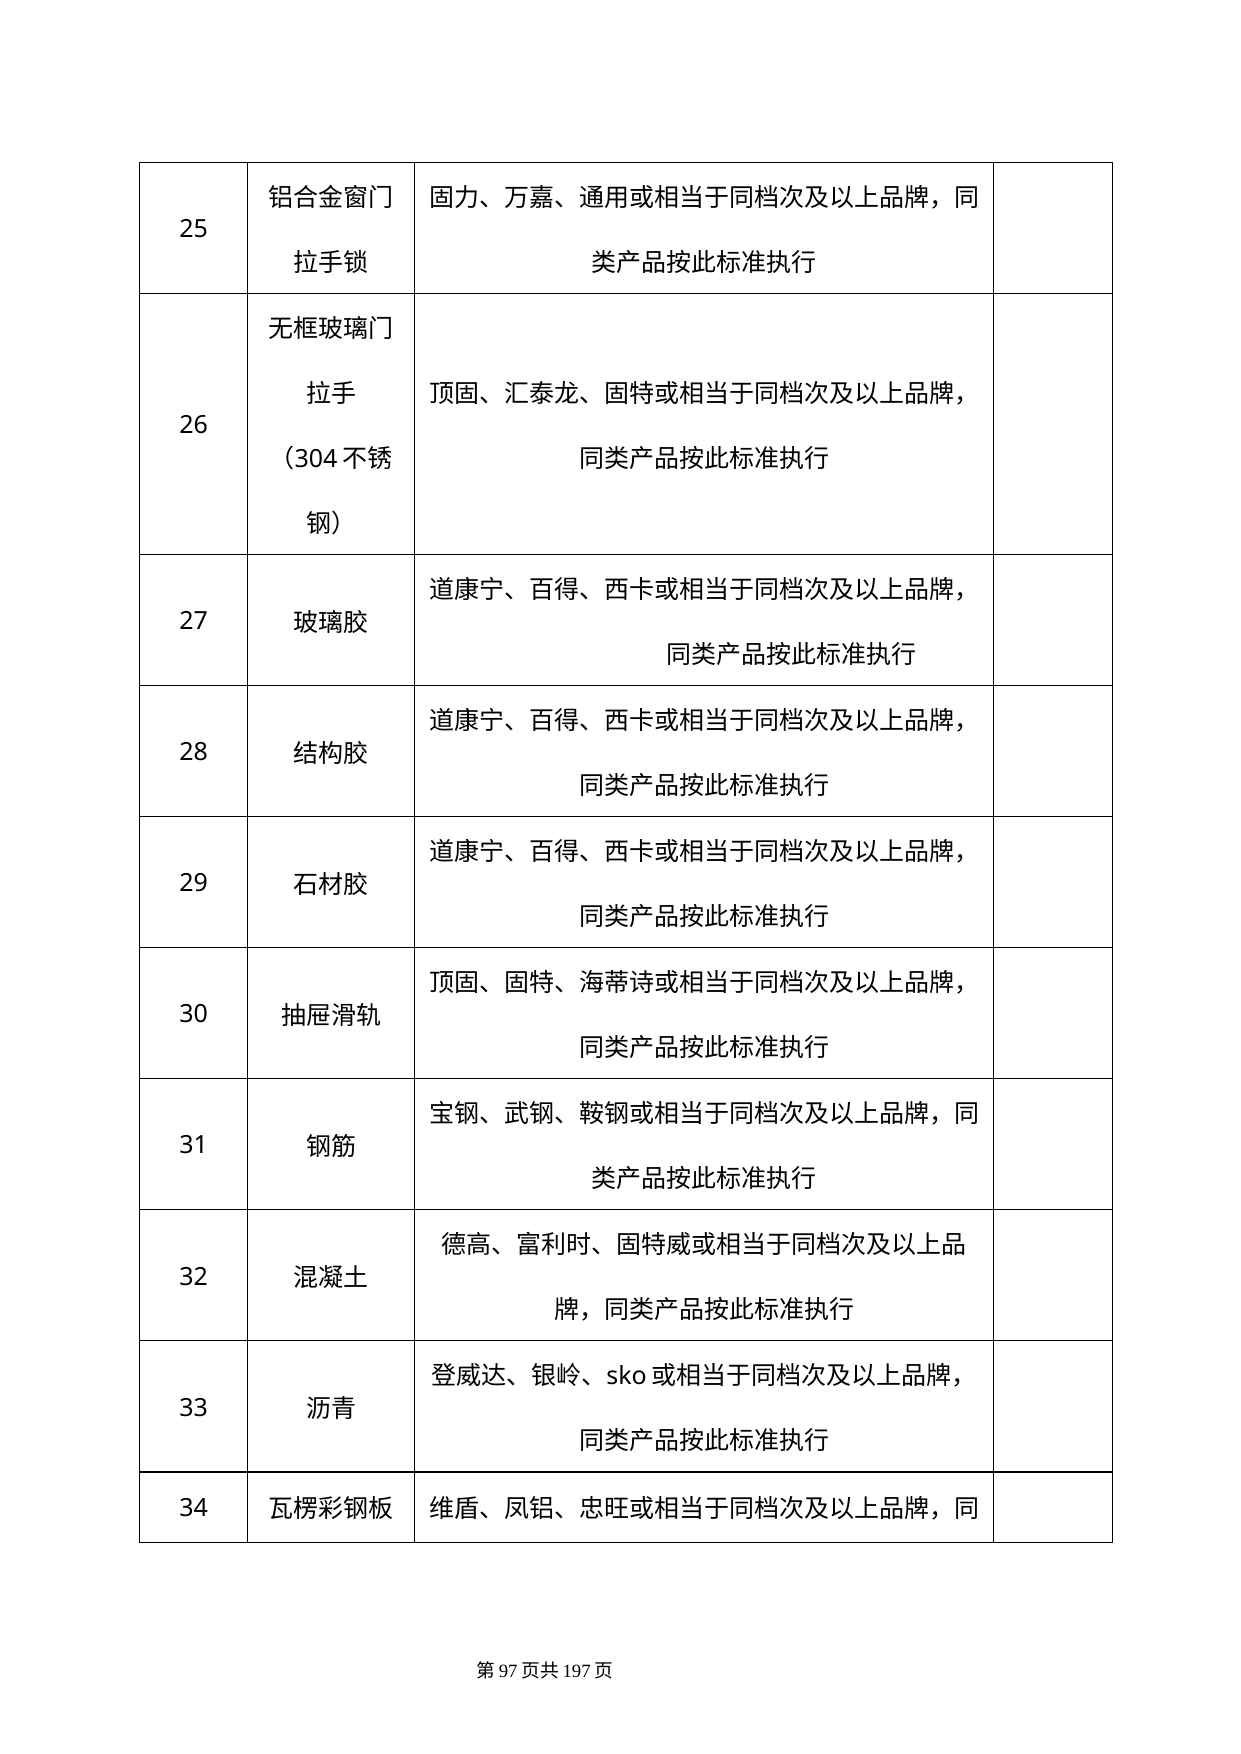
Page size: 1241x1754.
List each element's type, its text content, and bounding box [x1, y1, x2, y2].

table_cell 混凝土 [248, 1210, 414, 1340]
table_cell 31 [140, 1079, 247, 1209]
table_cell 30 [140, 948, 247, 1078]
table_cell [994, 1210, 1112, 1340]
table_cell [994, 686, 1112, 816]
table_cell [415, 163, 993, 293]
table_cell 登威达、银岭、sko或相当于同档次及以上品牌，同类产品按此标准执行 [415, 1341, 993, 1471]
table_cell [994, 1079, 1112, 1209]
table_cell 瓦楞彩钢板 （单板） [248, 1473, 414, 1542]
table_cell 34 [140, 1473, 247, 1542]
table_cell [415, 1473, 993, 1542]
table_cell 28 [140, 686, 247, 816]
table_cell 德高、富利时、固特威或相当于同档次及以上品牌，同类产品按此标准执行 [415, 1210, 993, 1340]
table_cell 29 [140, 817, 247, 947]
table_cell 无框玻璃门拉手 （304不锈钢） [248, 294, 414, 554]
table_cell [994, 294, 1112, 554]
table_cell [994, 1341, 1112, 1471]
table_cell 27 [140, 555, 247, 685]
table_cell 25 [140, 163, 247, 293]
table_cell 沥青 [248, 1341, 414, 1471]
table_cell 顶固、固特、海蒂诗或相当于同档次及以上品牌，同类产品按此标准执行 [415, 948, 993, 1078]
table_cell [994, 555, 1112, 685]
table_cell 钢筋 [248, 1079, 414, 1209]
table_cell 顶固、汇泰龙、固特或相当于同档次及以上品牌，同类产品按此标准执行 [415, 294, 993, 554]
table_cell 道康宁、百得、西卡或相当于同档次及以上品牌，同类产品按此标准执行 [415, 555, 993, 685]
table_cell [994, 163, 1112, 293]
table_cell 道康宁、百得、西卡或相当于同档次及以上品牌，同类产品按此标准执行 [415, 686, 993, 816]
table_cell 铝合金窗门拉手锁 [248, 163, 414, 293]
table_cell 道康宁、百得、西卡或相当于同档次及以上品牌，同类产品按此标准执行 [415, 817, 993, 947]
table_cell 抽屉滑轨 [248, 948, 414, 1078]
table_cell [994, 817, 1112, 947]
table_cell [994, 948, 1112, 1078]
table_cell [994, 1473, 1112, 1542]
table_cell 玻璃胶 [248, 555, 414, 685]
table_cell 33 [140, 1341, 247, 1471]
table_cell 石材胶 [248, 817, 414, 947]
table_cell 26 [140, 294, 247, 554]
table_cell 宝钢、武钢、鞍钢或相当于同档次及以上品牌，同类产品按此标准执行 [415, 1079, 993, 1209]
table_cell 32 [140, 1210, 247, 1340]
table_cell 结构胶 [248, 686, 414, 816]
